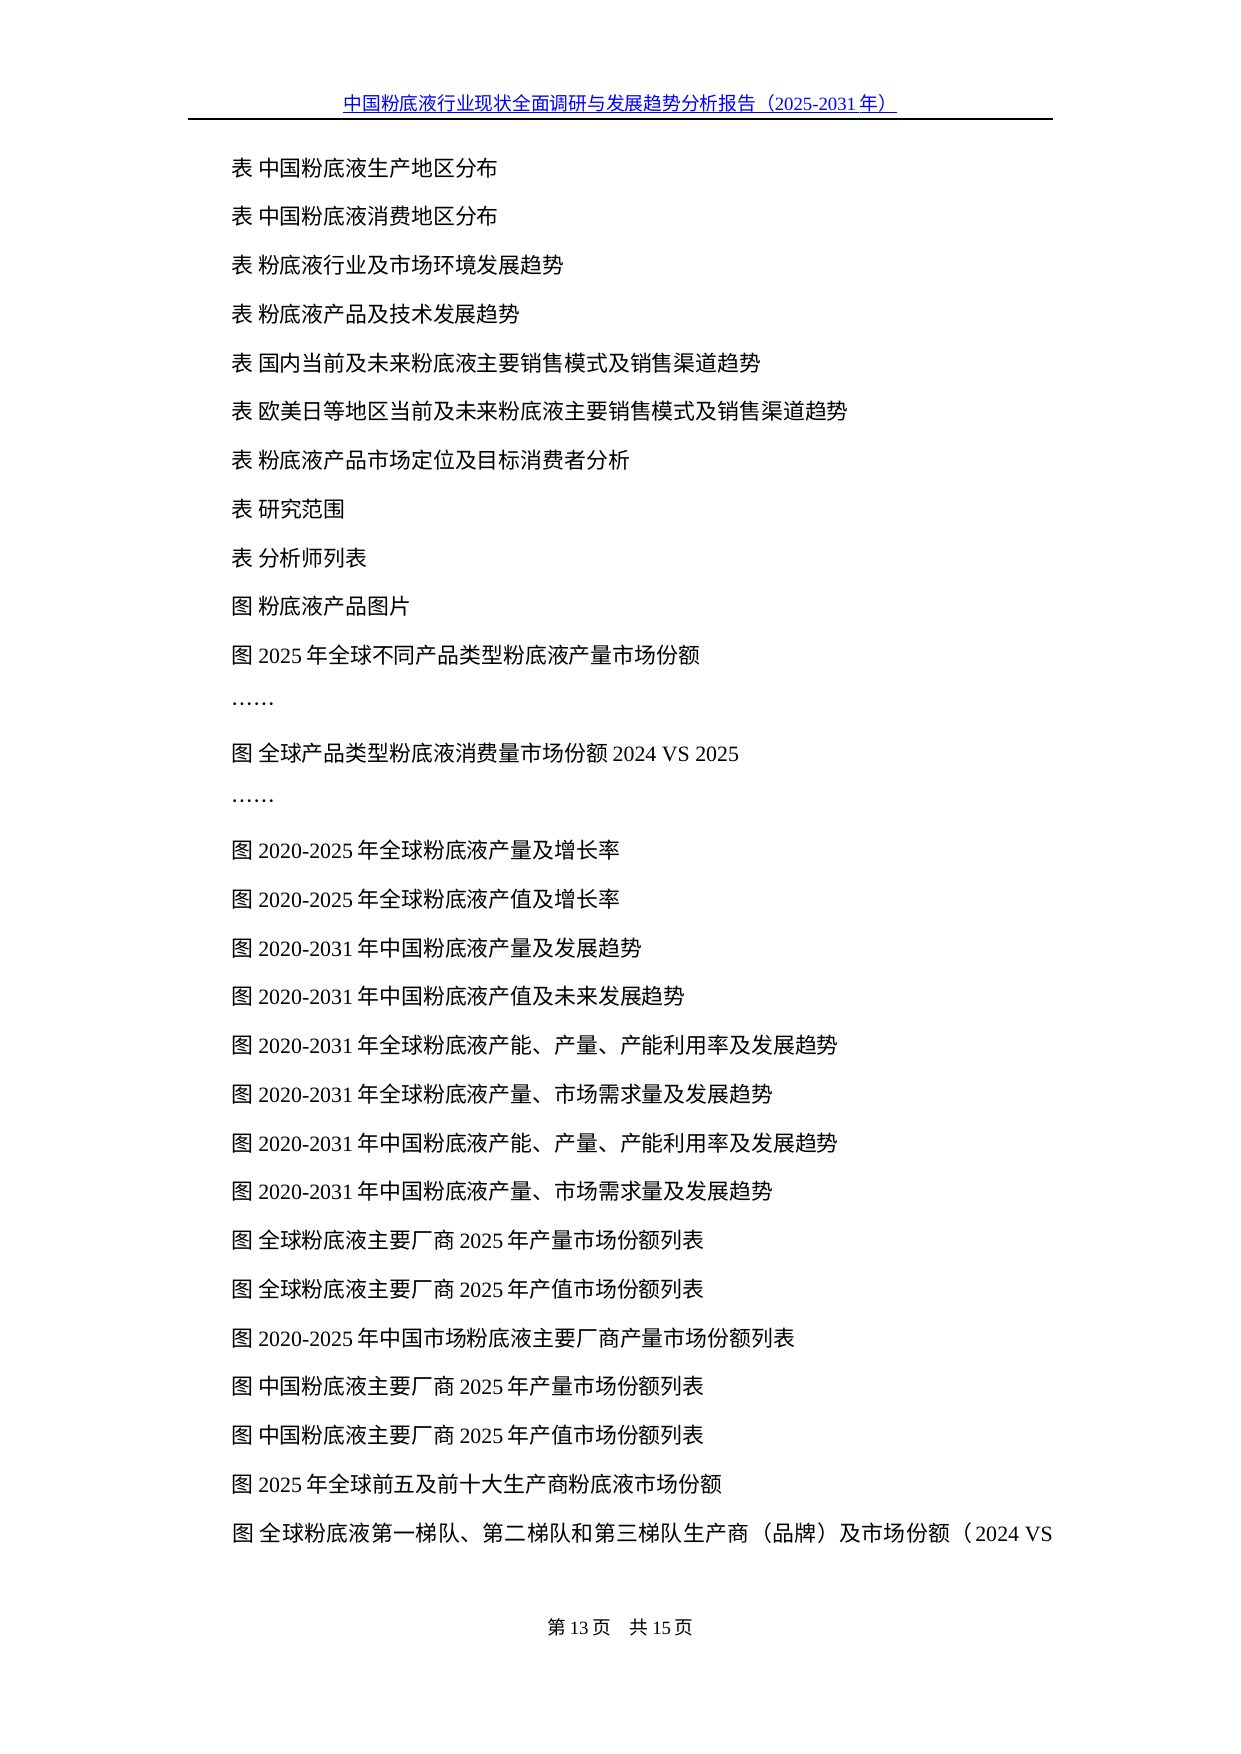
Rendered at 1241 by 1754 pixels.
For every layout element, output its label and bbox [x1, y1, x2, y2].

text [187, 150, 1053, 1548]
